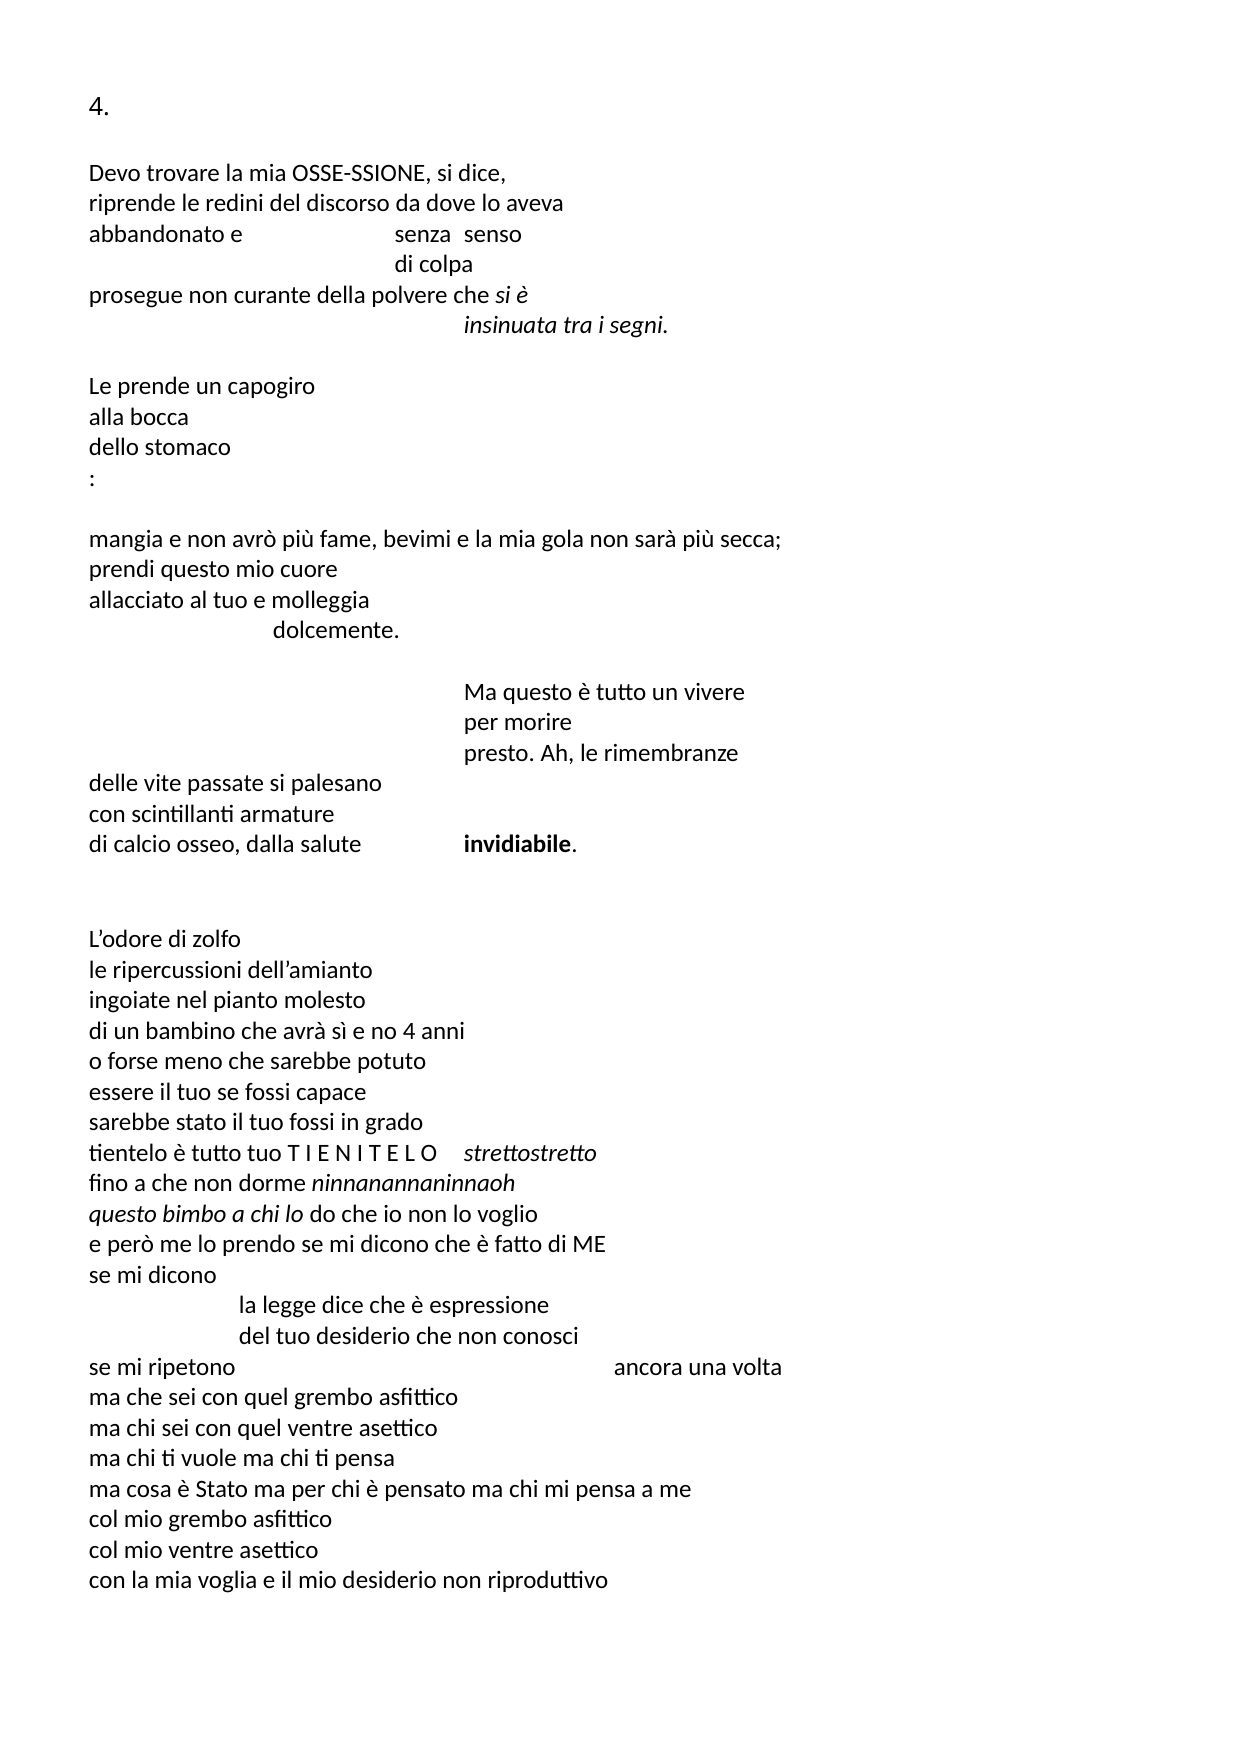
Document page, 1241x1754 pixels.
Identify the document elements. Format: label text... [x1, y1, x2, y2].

text : [89, 462, 1152, 492]
text dello stomaco [89, 431, 1152, 462]
text col mio grembo asfittico [89, 1503, 1152, 1534]
text questo bimbo a chi lo do che io non lo voglio [89, 1198, 1152, 1228]
text di colpa [314, 248, 1152, 279]
text per morire [389, 706, 1152, 737]
text insinuata tra i segni. [389, 309, 1152, 340]
text di un bambino che avrà sì e no 4 anni [89, 1015, 1152, 1045]
text o forse meno che sarebbe potuto [89, 1045, 1152, 1076]
text di calcio osseo, dalla salute invidiabile. [89, 828, 1152, 859]
text ingoiate nel pianto molesto [89, 984, 1152, 1015]
text riprende le redini del discorso da dove lo aveva [89, 187, 1152, 218]
text abbandonato e senza senso [89, 218, 1152, 248]
text sarebbe stato il tuo fossi in grado [89, 1106, 1152, 1137]
text con scintillanti armature [89, 798, 1152, 828]
text dolcemente. [164, 614, 1152, 645]
text se mi ripetono ancora una volta [89, 1351, 1152, 1381]
text 4. [89, 89, 1152, 123]
text ma chi sei con quel ventre asettico [89, 1412, 1152, 1442]
text alla bocca [89, 401, 1152, 431]
text le ripercussioni dell’amianto [89, 954, 1152, 984]
text L’odore di zolfo [89, 923, 1152, 954]
text mangia e non avrò più fame, bevimi e la mia gola non sarà più secca; [89, 523, 1152, 553]
text e però me lo prendo se mi dicono che è fatto di ME [89, 1228, 1152, 1259]
text ma che sei con quel grembo asfittico [89, 1381, 1152, 1412]
text ma chi ti vuole ma chi ti pensa [89, 1442, 1152, 1473]
text tientelo è tutto tuo T I E N I T E L O strettostretto [89, 1137, 1152, 1167]
text fino a che non dorme ninnanannaninnaoh [89, 1167, 1152, 1198]
text prosegue non curante della polvere che si è [89, 279, 1152, 309]
text con la mia voglia e il mio desiderio non riproduttivo [89, 1564, 1152, 1595]
text del tuo desiderio che non conosci [239, 1320, 1152, 1351]
text essere il tuo se fossi capace [89, 1076, 1152, 1106]
text Le prende un capogiro [89, 370, 1152, 401]
text presto. Ah, le rimembranze [389, 737, 1152, 767]
text allacciato al tuo e molleggia [89, 584, 1152, 614]
text prendi questo mio cuore [89, 553, 1152, 584]
text ma cosa è Stato ma per chi è pensato ma chi mi pensa a me [89, 1473, 1152, 1503]
text Ma questo è tutto un vivere [389, 676, 1152, 706]
text la legge dice che è espressione [164, 1289, 1152, 1320]
text col mio ventre asettico [89, 1534, 1152, 1564]
text delle vite passate si palesano [89, 767, 1152, 798]
text Devo trovare la mia OSSE-SSIONE, si dice, [89, 157, 1152, 187]
text se mi dicono [89, 1259, 1152, 1289]
